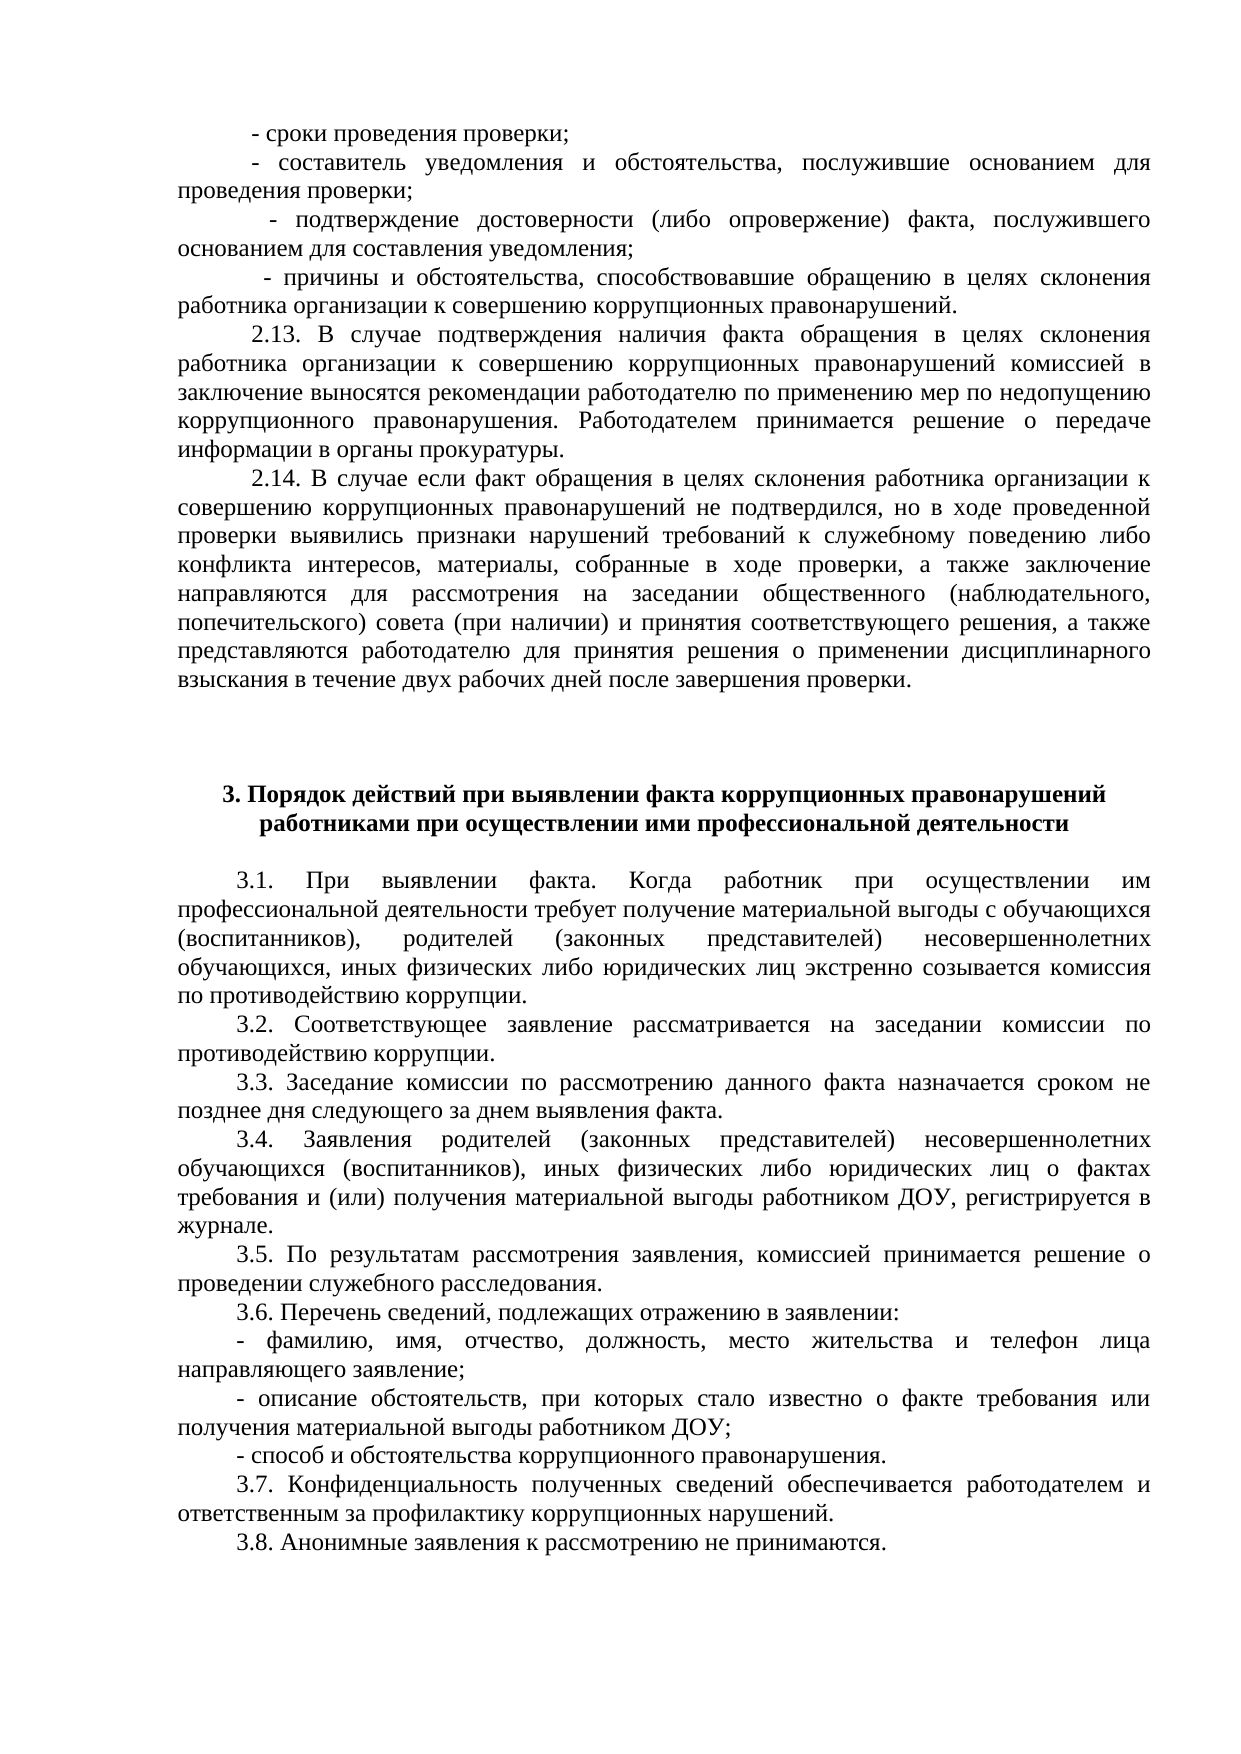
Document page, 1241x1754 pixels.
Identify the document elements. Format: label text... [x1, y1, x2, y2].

text 3.2. Соответствующее заявление рассматривается на заседании комиссии по противодействию коррупции. [177, 1009, 1152, 1067]
text 3.6. Перечень сведений, подлежащих отражению в заявлении: [177, 1297, 1152, 1326]
text 2.14. В случае если факт обращения в целях склонения работника организации к совершению коррупционных правонарушений не подтвердился, но в ходе проведенной проверки выявились признаки нарушений требований к служебному поведению либо конфликта интересов, материалы, собранные в ходе проверки, а также заключение направляются для рассмотрения на заседании общественного (наблюдательного, попечительского) совета (при наличии) и принятия соответствующего решения, а также представляются работодателю для принятия решения о применении дисциплинарного взыскания в течение двух рабочих дней после завершения проверки. [177, 463, 1152, 693]
text 3. Порядок действий при выявлении факта коррупционных правонарушений работниками при осуществлении ими профессиональной деятельности [177, 779, 1152, 837]
text - составитель уведомления и обстоятельства, послужившие основанием для проведения проверки; [177, 147, 1152, 204]
text 3.7. Конфиденциальность полученных сведений обеспечивается работодателем и ответственным за профилактику коррупционных нарушений. [177, 1469, 1152, 1527]
text - фамилию, имя, отчество, должность, место жительства и телефон лица направляющего заявление; [177, 1326, 1152, 1383]
text 3.5. По результатам рассмотрения заявления, комиссией принимается решение о проведении служебного расследования. [177, 1239, 1152, 1297]
text - описание обстоятельств, при которых стало известно о факте требования или получения материальной выгоды работником ДОУ; [177, 1383, 1152, 1441]
text - причины и обстоятельства, способствовавшие обращению в целях склонения работника организации к совершению коррупционных правонарушений. [177, 262, 1152, 319]
text 3.8. Анонимные заявления к рассмотрению не принимаются. [177, 1527, 1152, 1556]
text - способ и обстоятельства коррупционного правонарушения. [177, 1441, 1152, 1469]
text 3.1. При выявлении факта. Когда работник при осуществлении им профессиональной деятельности требует получение материальной выгоды с обучающихся (воспитанников), родителей (законных представителей) несовершеннолетних обучающихся, иных физических либо юридических лиц экстренно созывается комиссия по противодействию коррупции. [177, 866, 1152, 1009]
text - подтверждение достоверности (либо опровержение) факта, послужившего основанием для составления уведомления; [177, 204, 1152, 262]
text 3.3. Заседание комиссии по рассмотрению данного факта назначается сроком не позднее дня следующего за днем выявления факта. [177, 1067, 1152, 1124]
text - сроки проведения проверки; [177, 118, 1152, 147]
text 2.13. В случае подтверждения наличия факта обращения в целях склонения работника организации к совершению коррупционных правонарушений комиссией в заключение выносятся рекомендации работодателю по применению мер по недопущению коррупционного правонарушения. Работодателем принимается решение о передаче информации в органы прокуратуры. [177, 319, 1152, 463]
text 3.4. Заявления родителей (законных представителей) несовершеннолетних обучающихся (воспитанников), иных физических либо юридических лиц о фактах требования и (или) получения материальной выгоды работником ДОУ, регистрируется в журнале. [177, 1124, 1152, 1239]
